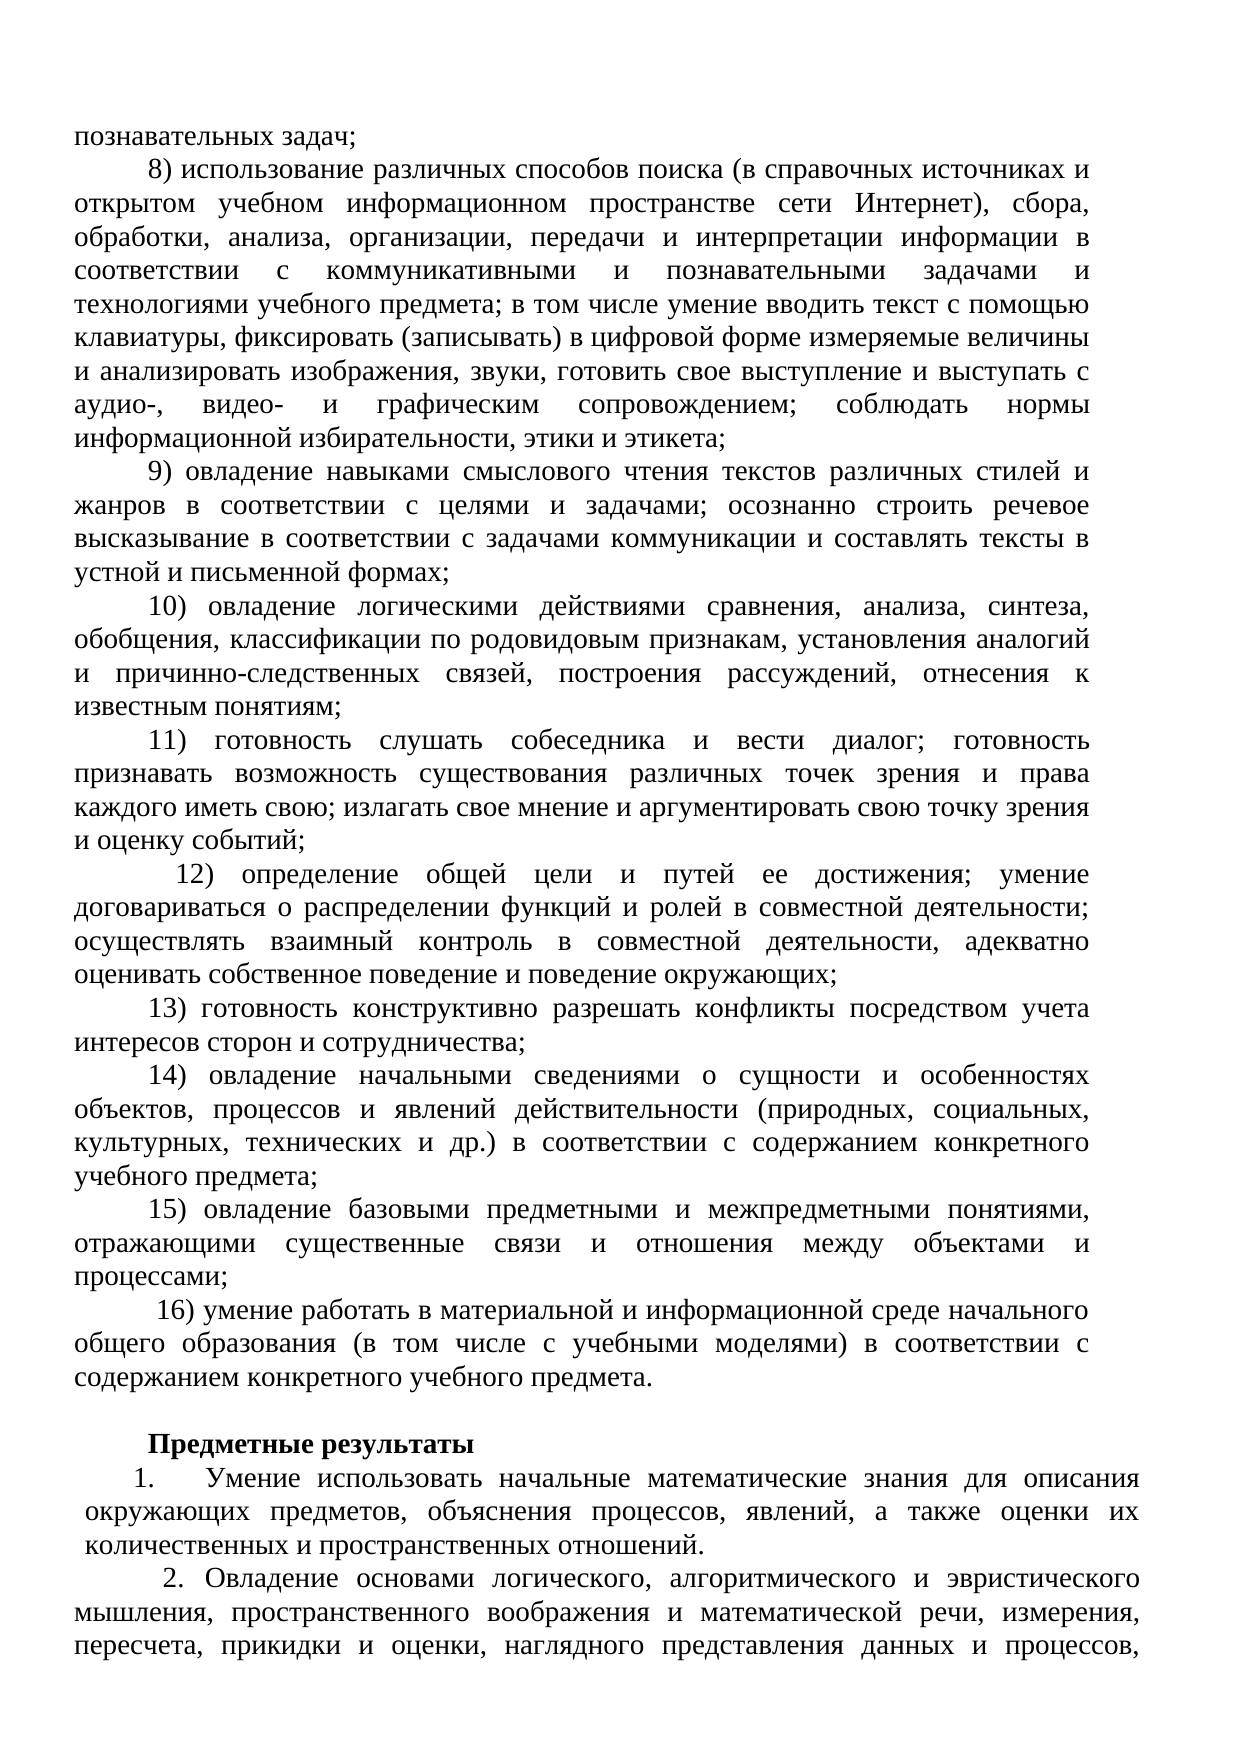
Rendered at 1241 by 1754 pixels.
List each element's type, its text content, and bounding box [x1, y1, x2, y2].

subtitle 10) овладение логическими действиями сравнения, анализа, синтеза, обобщения, классификации по родовидовым признакам, установления аналогий и причинно-следственных связей, построения рассуждений, отнесения к известным понятиям; [74, 588, 1090, 722]
list Умение использовать начальные математические знания для описания окружающих предметов, объяснения процессов, явлений, а также оценки их количественных и пространственных отношений. [84, 1460, 1141, 1560]
subtitle 12) определение общей цели и путей ее достижения; умение договариваться о распределении функций и ролей в совместной деятельности; осуществлять взаимный контроль в совместной деятельности, адекватно оценивать собственное поведение и поведение окружающих; [74, 856, 1090, 990]
subtitle 13) готовность конструктивно разрешать конфликты посредством учета интересов сторон и сотрудничества; [74, 990, 1090, 1057]
subtitle 15) овладение базовыми предметными и межпредметными понятиями, отражающими существенные связи и отношения между объектами и процессами; [74, 1191, 1090, 1292]
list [74, 1560, 1141, 1661]
subtitle 14) овладение начальными сведениями о сущности и особенностях объектов, процессов и явлений действительности (природных, социальных, культурных, технических и др.) в соответствии с содержанием конкретного учебного предмета; [74, 1057, 1090, 1191]
subtitle 8) использование различных способов поиска (в справочных источниках и открытом учебном информационном пространстве сети Интернет), сбора, обработки, анализа, организации, передачи и интерпретации информации в соответствии с коммуникативными и познавательными задачами и технологиями учебного предмета; в том числе умение вводить текст с помощью клавиатуры, фиксировать (записывать) в цифровой форме измеряемые величины и анализировать изображения, звуки, готовить свое выступление и выступать с аудио-, видео- и графическим сопровождением; соблюдать нормы информационной избирательности, этики и этикета; [74, 152, 1090, 453]
subtitle 11) готовность слушать собеседника и вести диалог; готовность признавать возможность существования различных точек зрения и права каждого иметь свою; излагать свое мнение и аргументировать свою точку зрения и оценку событий; [74, 722, 1090, 856]
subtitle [74, 118, 1090, 152]
subtitle Предметные результаты [74, 1426, 1090, 1460]
subtitle 16) умение работать в материальной и информационной среде начального общего образования (в том числе с учебными моделями) в соответствии с содержанием конкретного учебного предмета. [74, 1292, 1090, 1393]
subtitle 9) овладение навыками смыслового чтения текстов различных стилей и жанров в соответствии с целями и задачами; осознанно строить речевое высказывание в соответствии с задачами коммуникации и составлять тексты в устной и письменной формах; [74, 453, 1090, 588]
